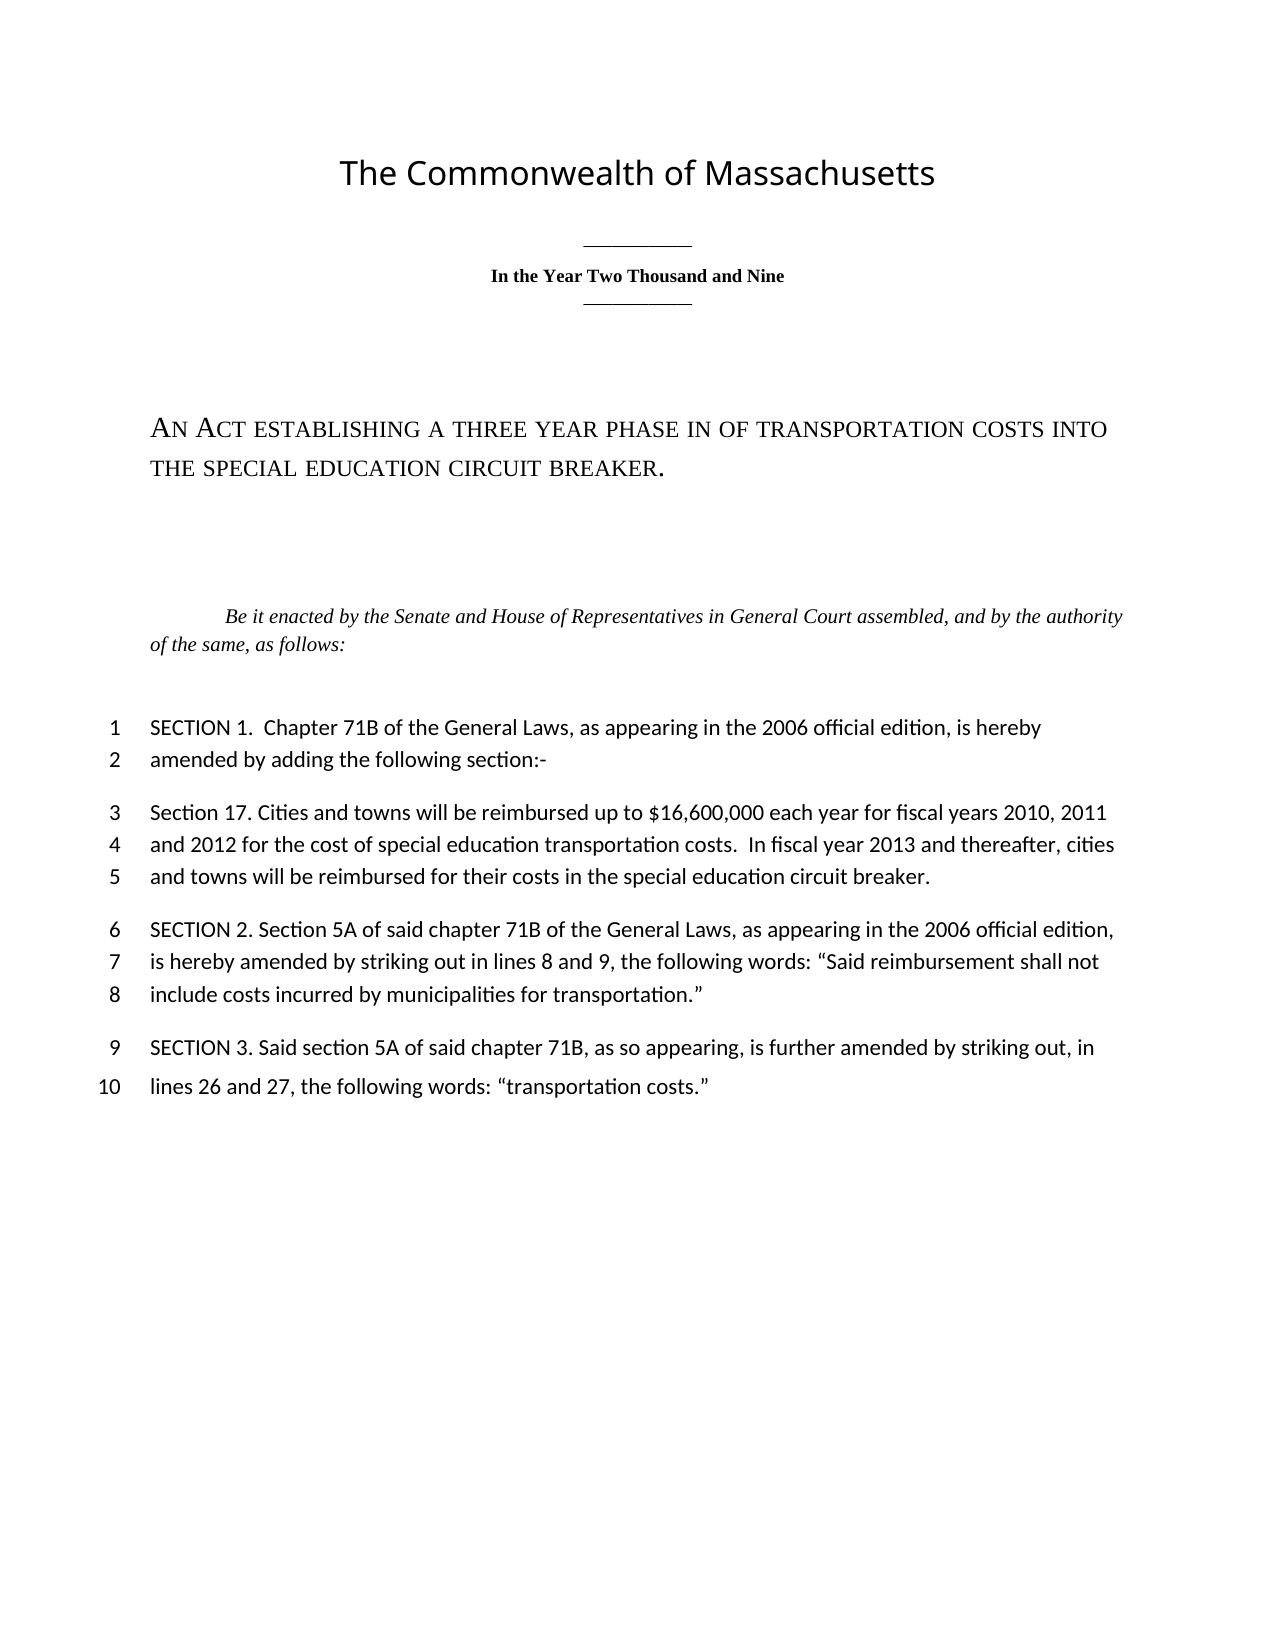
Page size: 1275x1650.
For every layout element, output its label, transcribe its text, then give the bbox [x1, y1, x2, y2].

text SECTION 2. Section 5A of said chapter 71B of the General Laws, as appearing in the 2006 official edition, is hereby amended by striking out in lines 8 and 9, the following words: “Said reimbursement shall not include costs incurred by municipalities for transportation.” [150, 915, 1125, 1008]
text An Act establishing a three year phase in of transportation costs into the special education circuit breaker. [150, 410, 1125, 579]
text SECTION 1. Chapter 71B of the General Laws, as appearing in the 2006 official edition, is hereby amended by adding the following section:- [150, 713, 1125, 773]
text _______________ [150, 232, 1125, 261]
text The Commonwealth of Massachusetts [150, 150, 1125, 228]
text Section 17. Cities and towns will be reimbursed up to $16,600,000 each year for fiscal years 2010, 2011 and 2012 for the cost of special education transportation costs. In fiscal year 2013 and thereafter, cities and towns will be reimbursed for their costs in the special education circuit breaker. [150, 798, 1125, 890]
text SECTION 3. Said section 5A of said chapter 71B, as so appearing, is further amended by striking out, in lines 26 and 27, the following words: “transportation costs.” [150, 1033, 1125, 1100]
text In the Year Two Thousand and Nine [150, 265, 1125, 287]
text _______________ [150, 290, 1125, 319]
text Be it enacted by the Senate and House of Representatives in General Court assembled, and by the authority of the same, as follows: [150, 604, 1125, 688]
